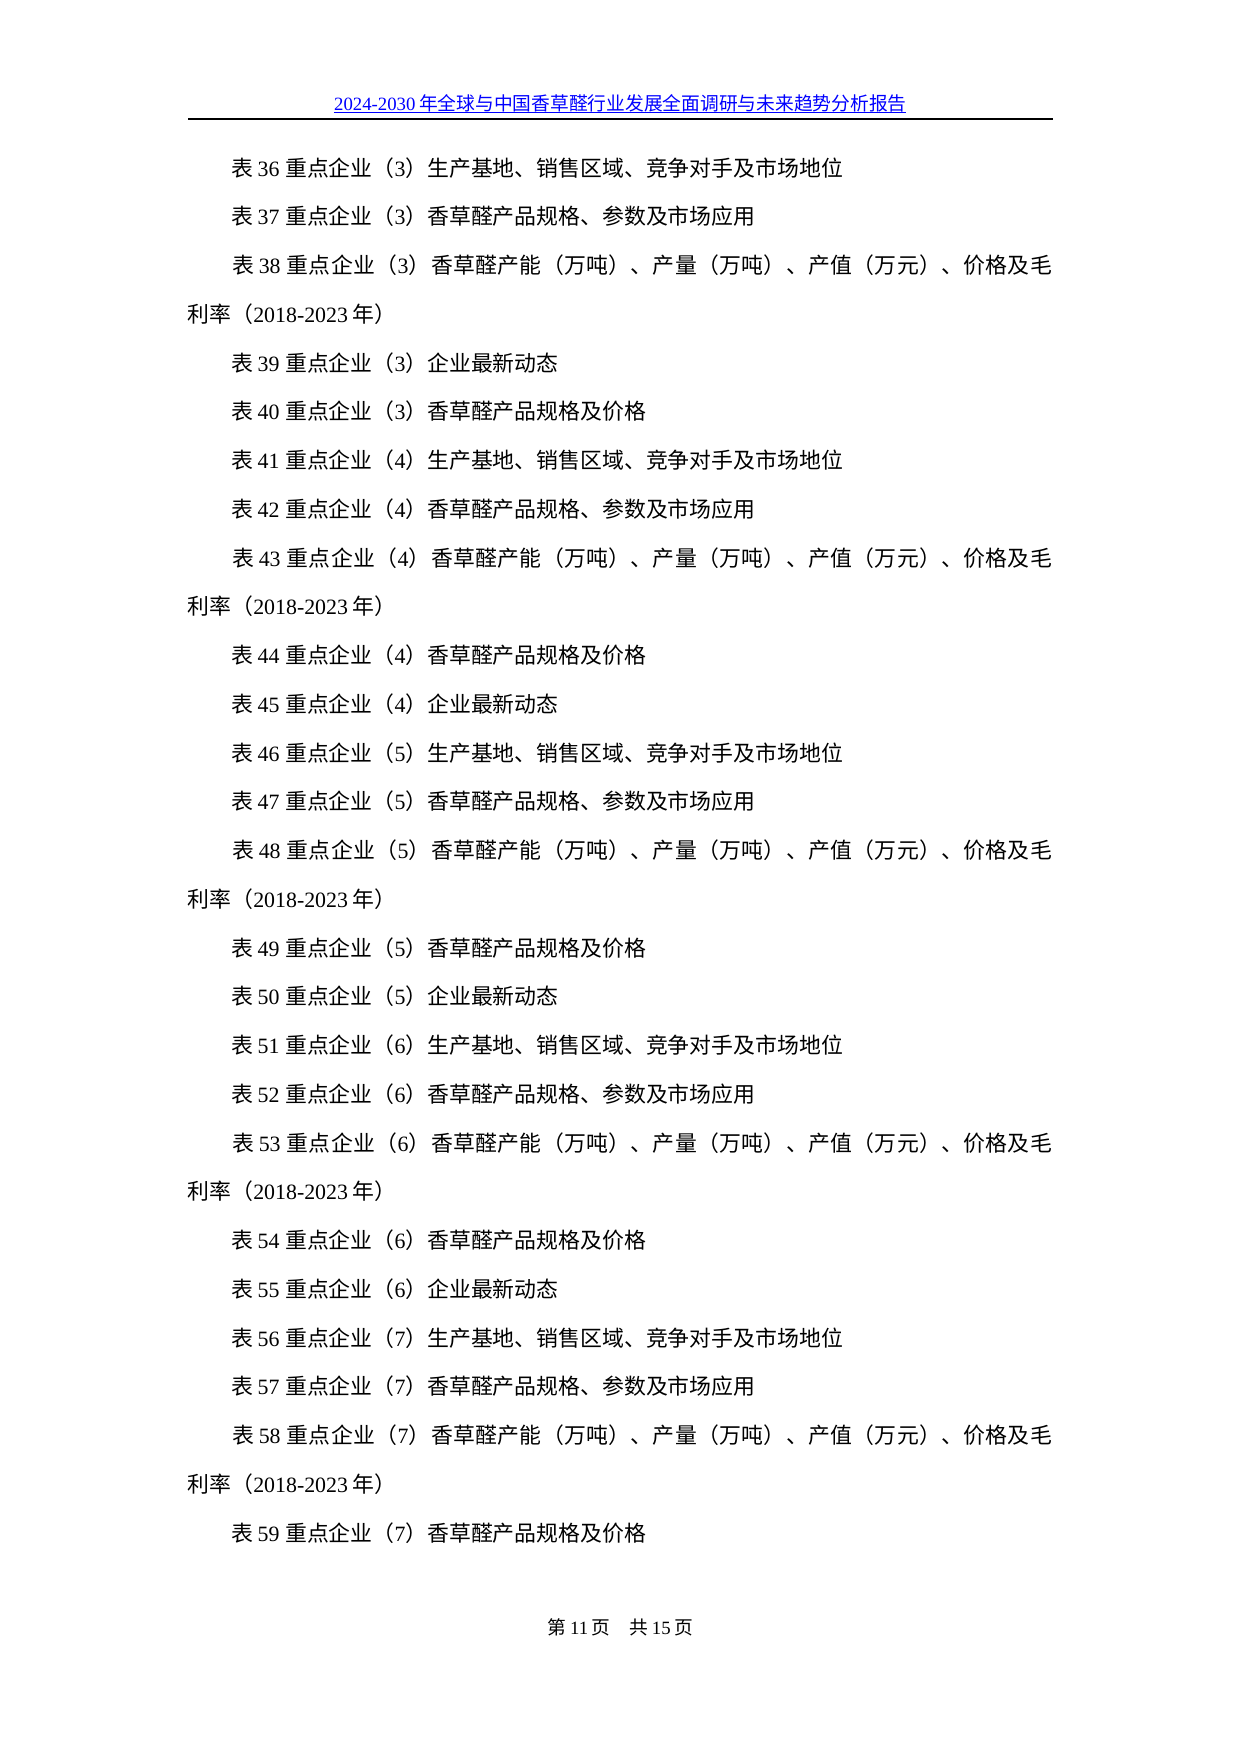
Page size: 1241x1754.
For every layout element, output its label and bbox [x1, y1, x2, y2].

text [187, 150, 1053, 1548]
